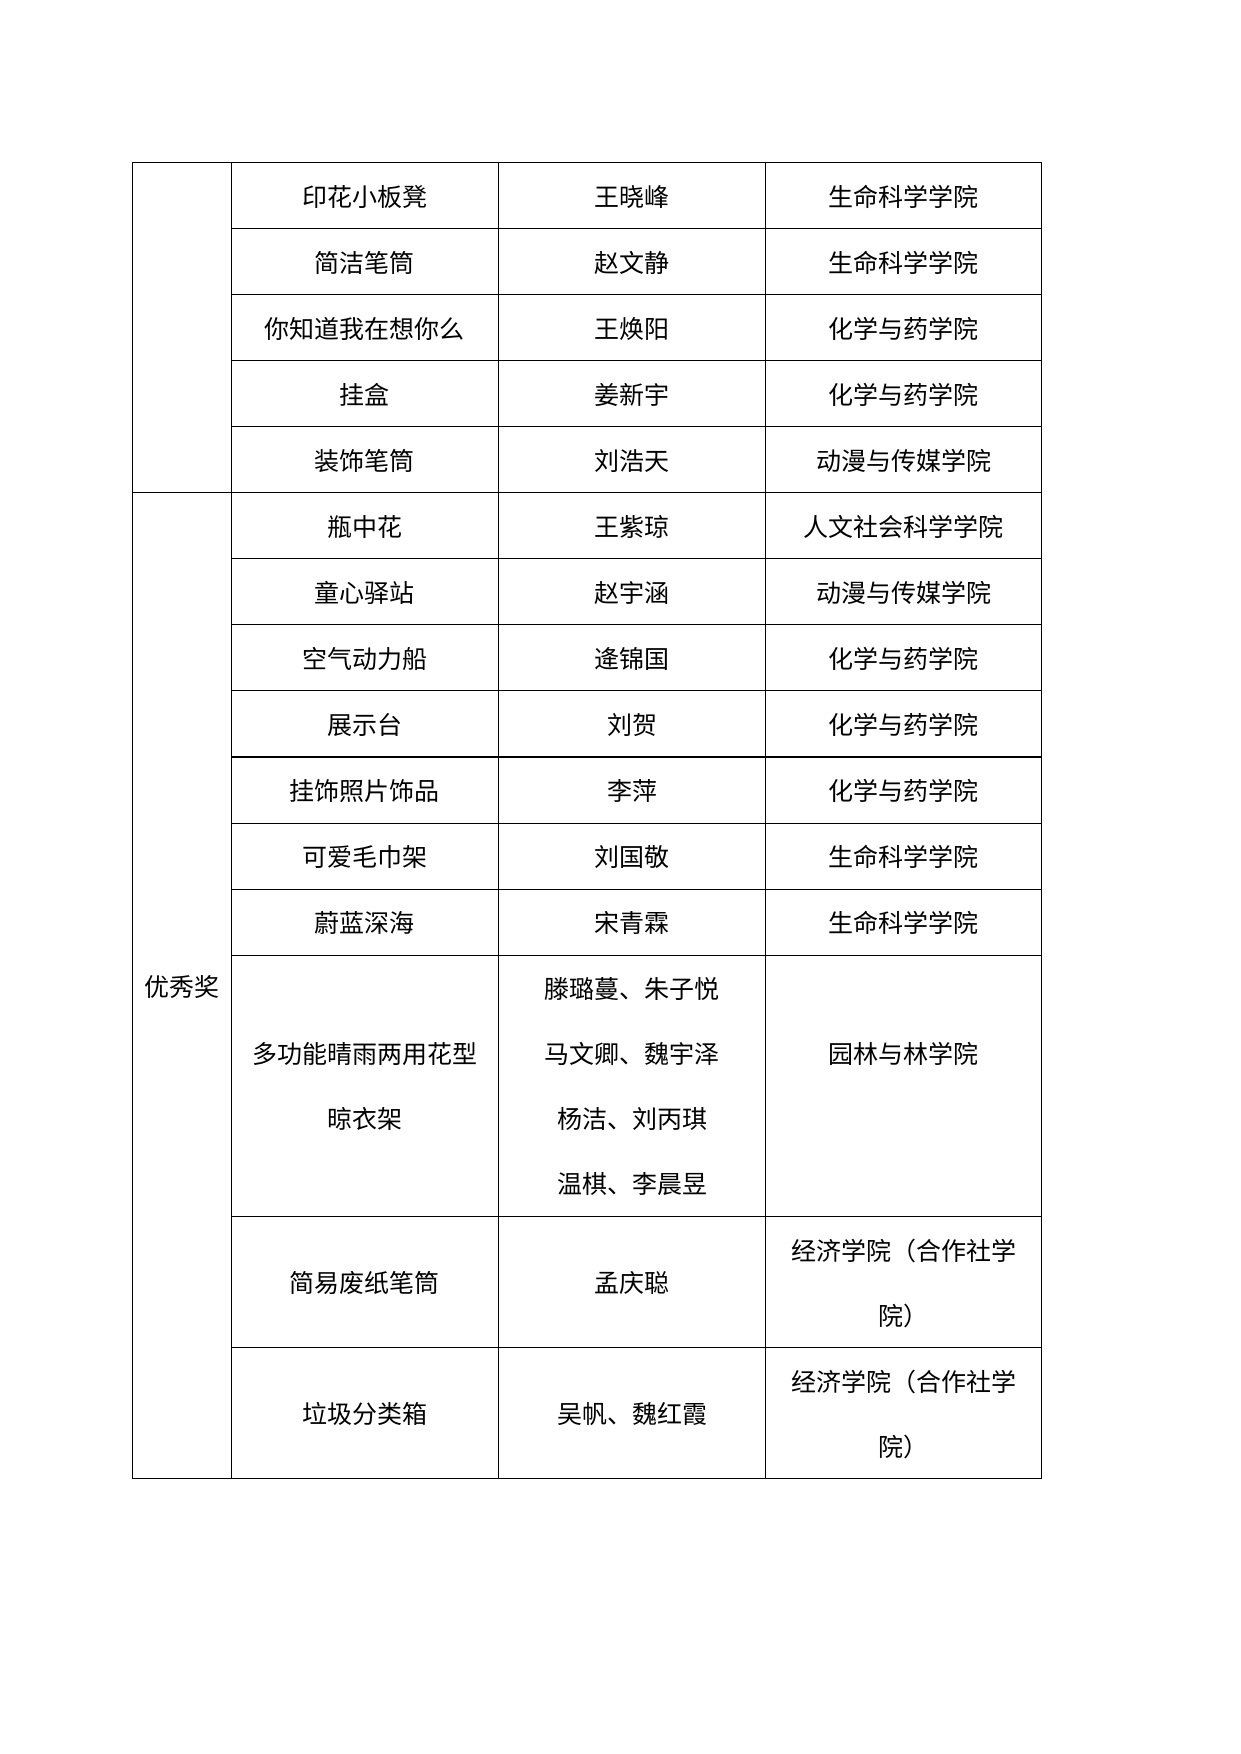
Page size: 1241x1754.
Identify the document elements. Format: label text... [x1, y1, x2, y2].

table_cell 生命科学学院 [766, 163, 1041, 228]
table_cell 刘国敬 [499, 824, 765, 888]
table_cell 李萍 [499, 758, 765, 822]
table_cell 吴帆、魏红霞 [499, 1348, 765, 1478]
table_cell 王晓峰 [499, 163, 765, 228]
table_cell 赵宇涵 [499, 559, 765, 624]
table_cell 动漫与传媒学院 [766, 559, 1041, 624]
table_cell 宋青霖 [499, 890, 765, 954]
table_cell 可爱毛巾架 [232, 824, 498, 888]
table_cell 简易废纸笔筒 [232, 1217, 498, 1347]
table_cell 经济学院（合作社学院） [766, 1217, 1041, 1347]
table_cell 人文社会科学学院 [766, 493, 1041, 558]
table_cell 化学与药学院 [766, 758, 1041, 822]
table_cell 化学与药学院 [766, 361, 1041, 426]
table_cell 生命科学学院 [766, 229, 1041, 294]
table_cell 赵文静 [499, 229, 765, 294]
table_cell 展示台 [232, 691, 498, 756]
table_cell 孟庆聪 [499, 1217, 765, 1347]
table_cell 你知道我在想你么 [232, 295, 498, 360]
table_cell 挂盒 [232, 361, 498, 426]
table_cell 瓶中花 [232, 493, 498, 558]
table_cell 简洁笔筒 [232, 229, 498, 294]
table_cell 挂饰照片饰品 [232, 758, 498, 822]
table_cell 王焕阳 [499, 295, 765, 360]
table_cell 刘浩天 [499, 427, 765, 492]
table_cell 化学与药学院 [766, 625, 1041, 690]
table_cell 垃圾分类箱 [232, 1348, 498, 1478]
table_cell 园林与林学院 [766, 956, 1041, 1216]
table_cell 姜新宇 [499, 361, 765, 426]
table_cell 王紫琼 [499, 493, 765, 558]
table_cell 多功能晴雨两用花型晾衣架 [232, 956, 498, 1216]
table_cell 装饰笔筒 [232, 427, 498, 492]
table_cell 逄锦国 [499, 625, 765, 690]
table_cell 生命科学学院 [766, 890, 1041, 954]
table_cell 生命科学学院 [766, 824, 1041, 888]
table_cell 化学与药学院 [766, 295, 1041, 360]
table_cell 印花小板凳 [232, 163, 498, 228]
table_cell 空气动力船 [232, 625, 498, 690]
table_cell 经济学院（合作社学院） [766, 1348, 1041, 1478]
table_cell 动漫与传媒学院 [766, 427, 1041, 492]
table_cell 蔚蓝深海 [232, 890, 498, 954]
table_cell 化学与药学院 [766, 691, 1041, 756]
table_cell 优秀奖 [133, 493, 231, 1478]
table_cell 童心驿站 [232, 559, 498, 624]
table_cell 滕璐蔓、朱子悦 马文卿、魏宇泽 杨洁、刘丙琪 温棋、李晨昱 [499, 956, 765, 1216]
table_cell 刘贺 [499, 691, 765, 756]
